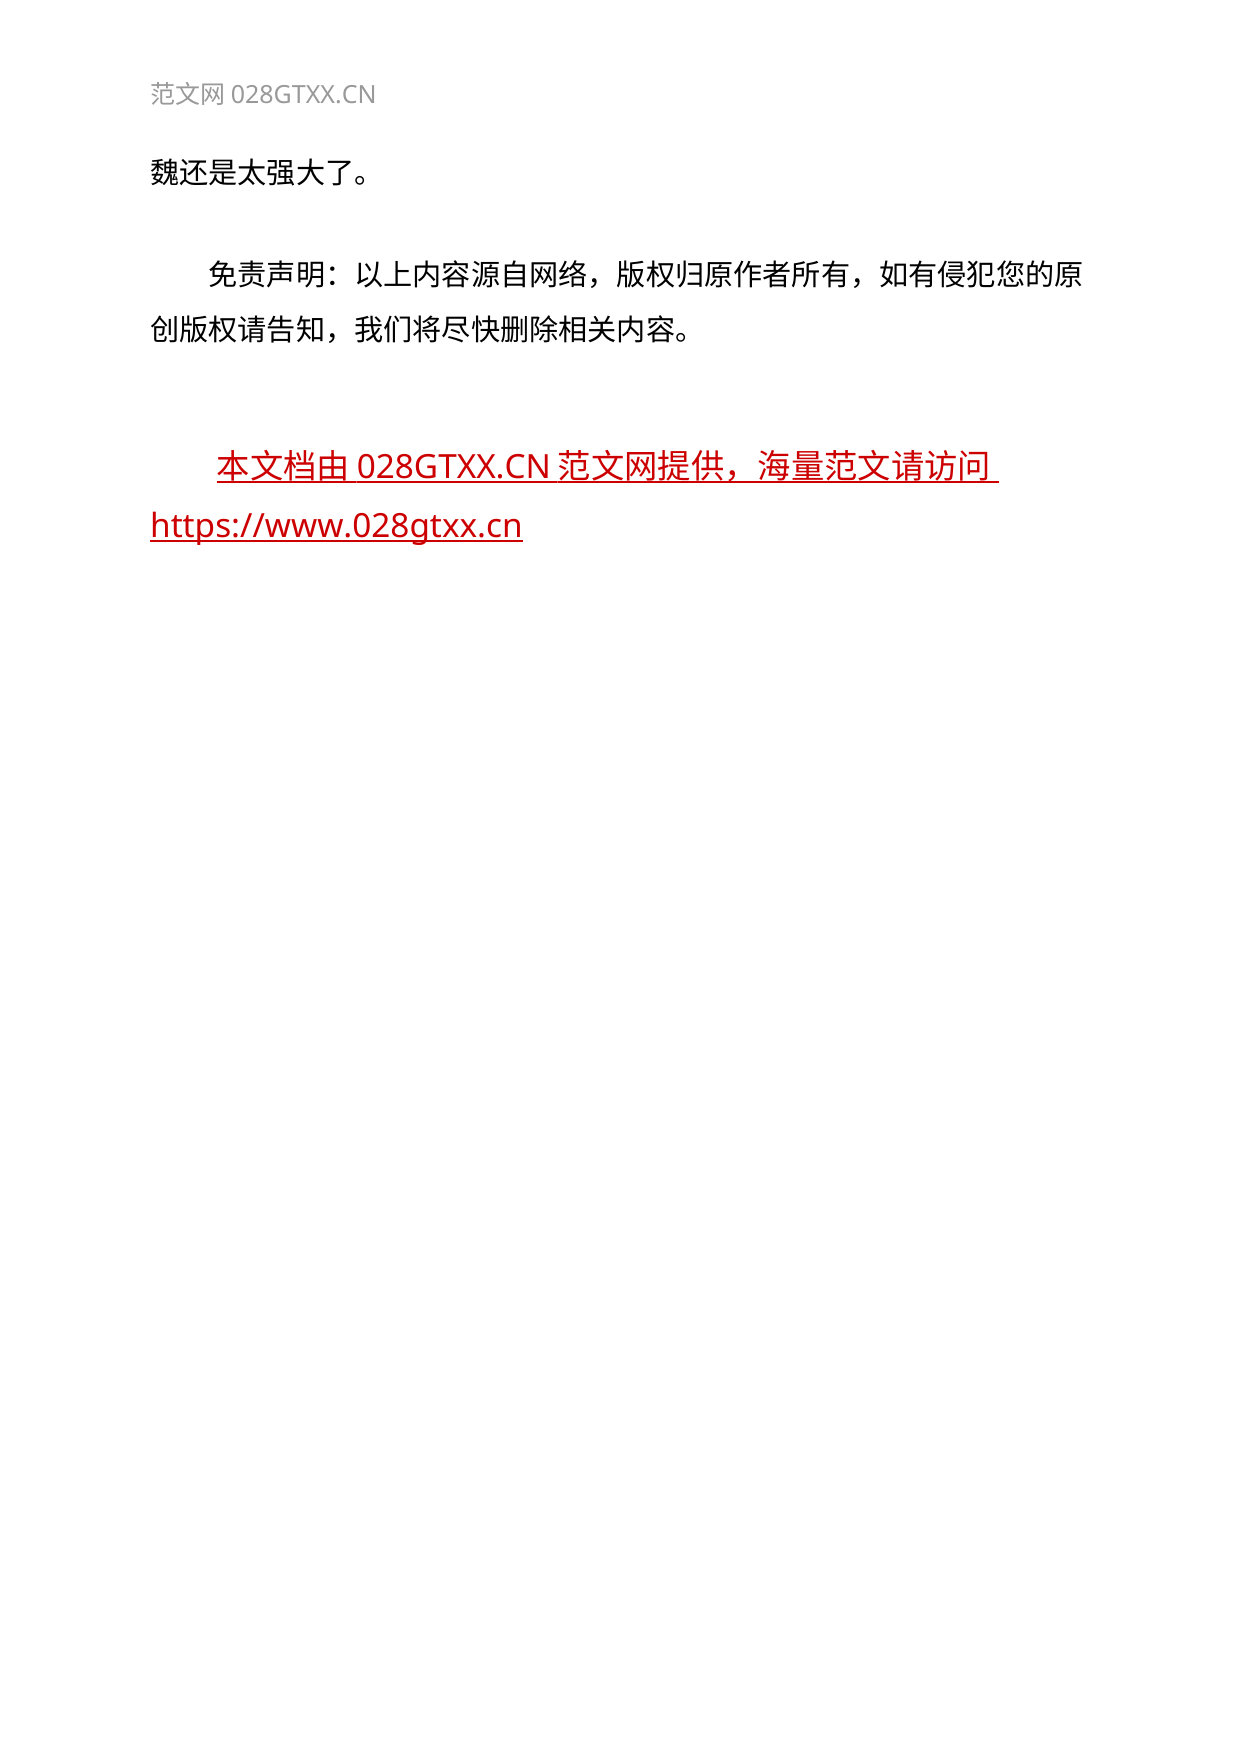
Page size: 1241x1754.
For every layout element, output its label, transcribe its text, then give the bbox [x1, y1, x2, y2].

text 本文档由028GTXX.CN范文网提供，海量范文请访问 https://www.028gtxx.cn [150, 440, 1090, 547]
text 免责声明：以上内容源自网络，版权归原作者所有，如有侵犯您的原创版权请告知，我们将尽快删除相关内容。 [150, 252, 1090, 349]
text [150, 150, 1090, 192]
